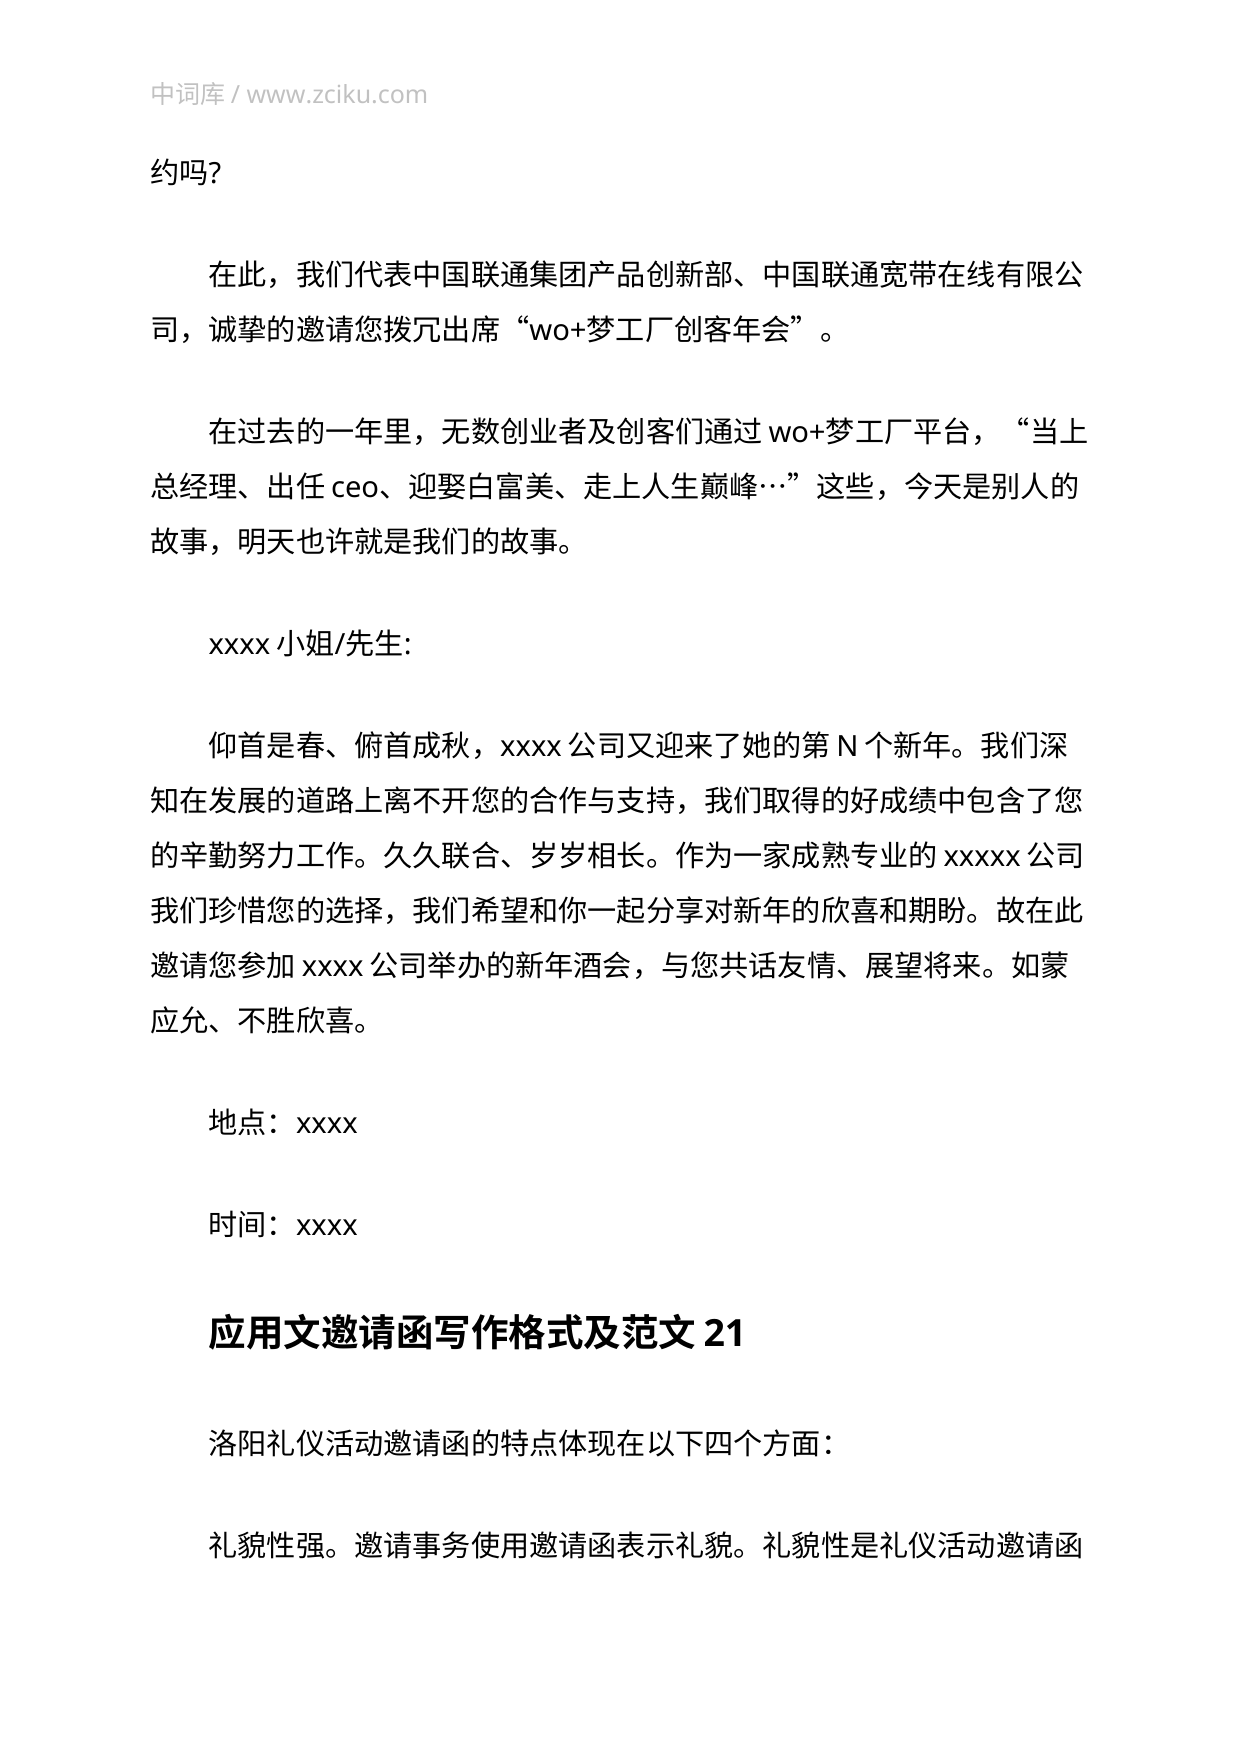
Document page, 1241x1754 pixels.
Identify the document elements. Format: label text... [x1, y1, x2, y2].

text 应用文邀请函写作格式及范文21 [150, 1303, 1090, 1358]
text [150, 150, 1090, 192]
text 在此，我们代表中国联通集团产品创新部、中国联通宽带在线有限公司，诚挚的邀请您拨冗出席“wo+梦工厂创客年会”。 [150, 252, 1090, 349]
text xxxx小姐/先生: [150, 621, 1090, 663]
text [150, 1522, 1090, 1565]
text 时间：xxxx [150, 1201, 1090, 1243]
text 洛阳礼仪活动邀请函的特点体现在以下四个方面： [150, 1421, 1090, 1463]
text 地点：xxxx [150, 1099, 1090, 1142]
text 在过去的一年里，无数创业者及创客们通过wo+梦工厂平台，“当上总经理、出任ceo、迎娶白富美、走上人生巅峰…”这些，今天是别人的故事，明天也许就是我们的故事。 [150, 409, 1090, 561]
text 仰首是春、俯首成秋，xxxx公司又迎来了她的第N个新年。我们深知在发展的道路上离不开您的合作与支持，我们取得的好成绩中包含了您的辛勤努力工作。久久联合、岁岁相长。作为一家成熟专业的xxxxx公司我们珍惜您的选择，我们希望和你一起分享对新年的欣喜和期盼。故在此邀请您参加xxxx公司举办的新年酒会，与您共话友情、展望将来。如蒙应允、不胜欣喜。 [150, 723, 1090, 1040]
